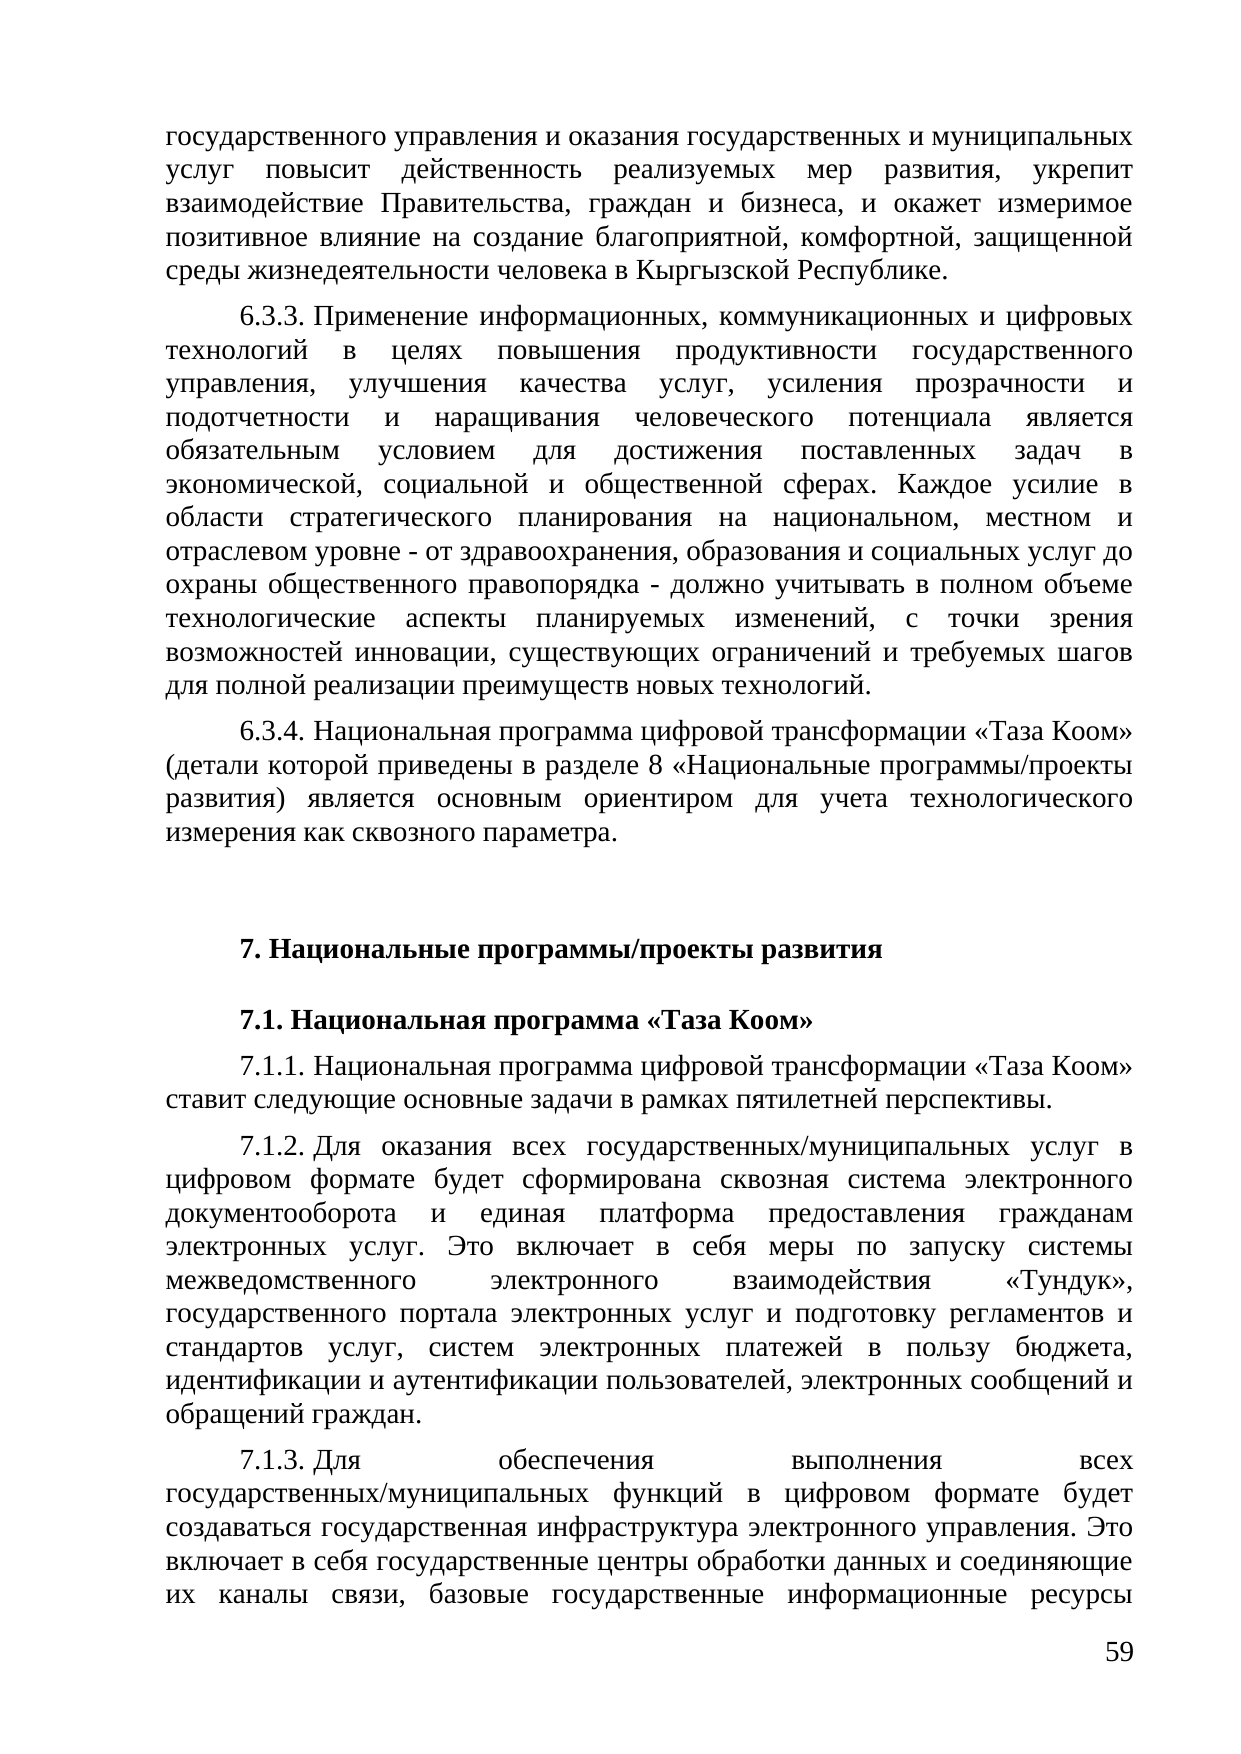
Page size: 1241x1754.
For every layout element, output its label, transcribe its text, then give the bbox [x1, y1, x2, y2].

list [165, 118, 1134, 286]
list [165, 1442, 1134, 1610]
list Применение информационных, коммуникационных и цифровых технологий в целях повышения продуктивности государственного управления, улучшения качества услуг, усиления прозрачности и подотчетности и наращивания человеческого потенциала является обязательным условием для достижения поставленных задач в экономической, социальной и общественной сферах. Каждое усилие в области стратегического планирования на национальном, местном и отраслевом уровне - от здравоохранения, образования и социальных услуг до охраны общественного правопорядка - должно учитывать в полном объеме технологические аспекты планируемых изменений, с точки зрения возможностей инновации, существующих ограничений и требуемых шагов для полной реализации преимуществ новых технологий. [165, 298, 1134, 701]
subtitle 7.1. Национальная программа «Таза Коом» [165, 1002, 1134, 1036]
list Национальная программа цифровой трансформации «Таза Коом» ставит следующие основные задачи в рамках пятилетней перспективы. [165, 1048, 1134, 1115]
list Национальная программа цифровой трансформации «Таза Коом» (детали которой приведены в разделе 8 «Национальные программы/проекты развития) является основным ориентиром для учета технологического измерения как сквозного параметра. [165, 713, 1134, 847]
list Для оказания всех государственных/муниципальных услуг в цифровом формате будет сформирована сквозная система электронного документооборота и единая платформа предоставления гражданам электронных услуг. Это включает в себя меры по запуску системы межведомственного электронного взаимодействия «Тундук», государственного портала электронных услуг и подготовку регламентов и стандартов услуг, систем электронных платежей в пользу бюджета, идентификации и аутентификации пользователей, электронных сообщений и обращений граждан. [165, 1128, 1134, 1429]
subtitle 7. Национальные программы/проекты развития [165, 931, 1134, 964]
